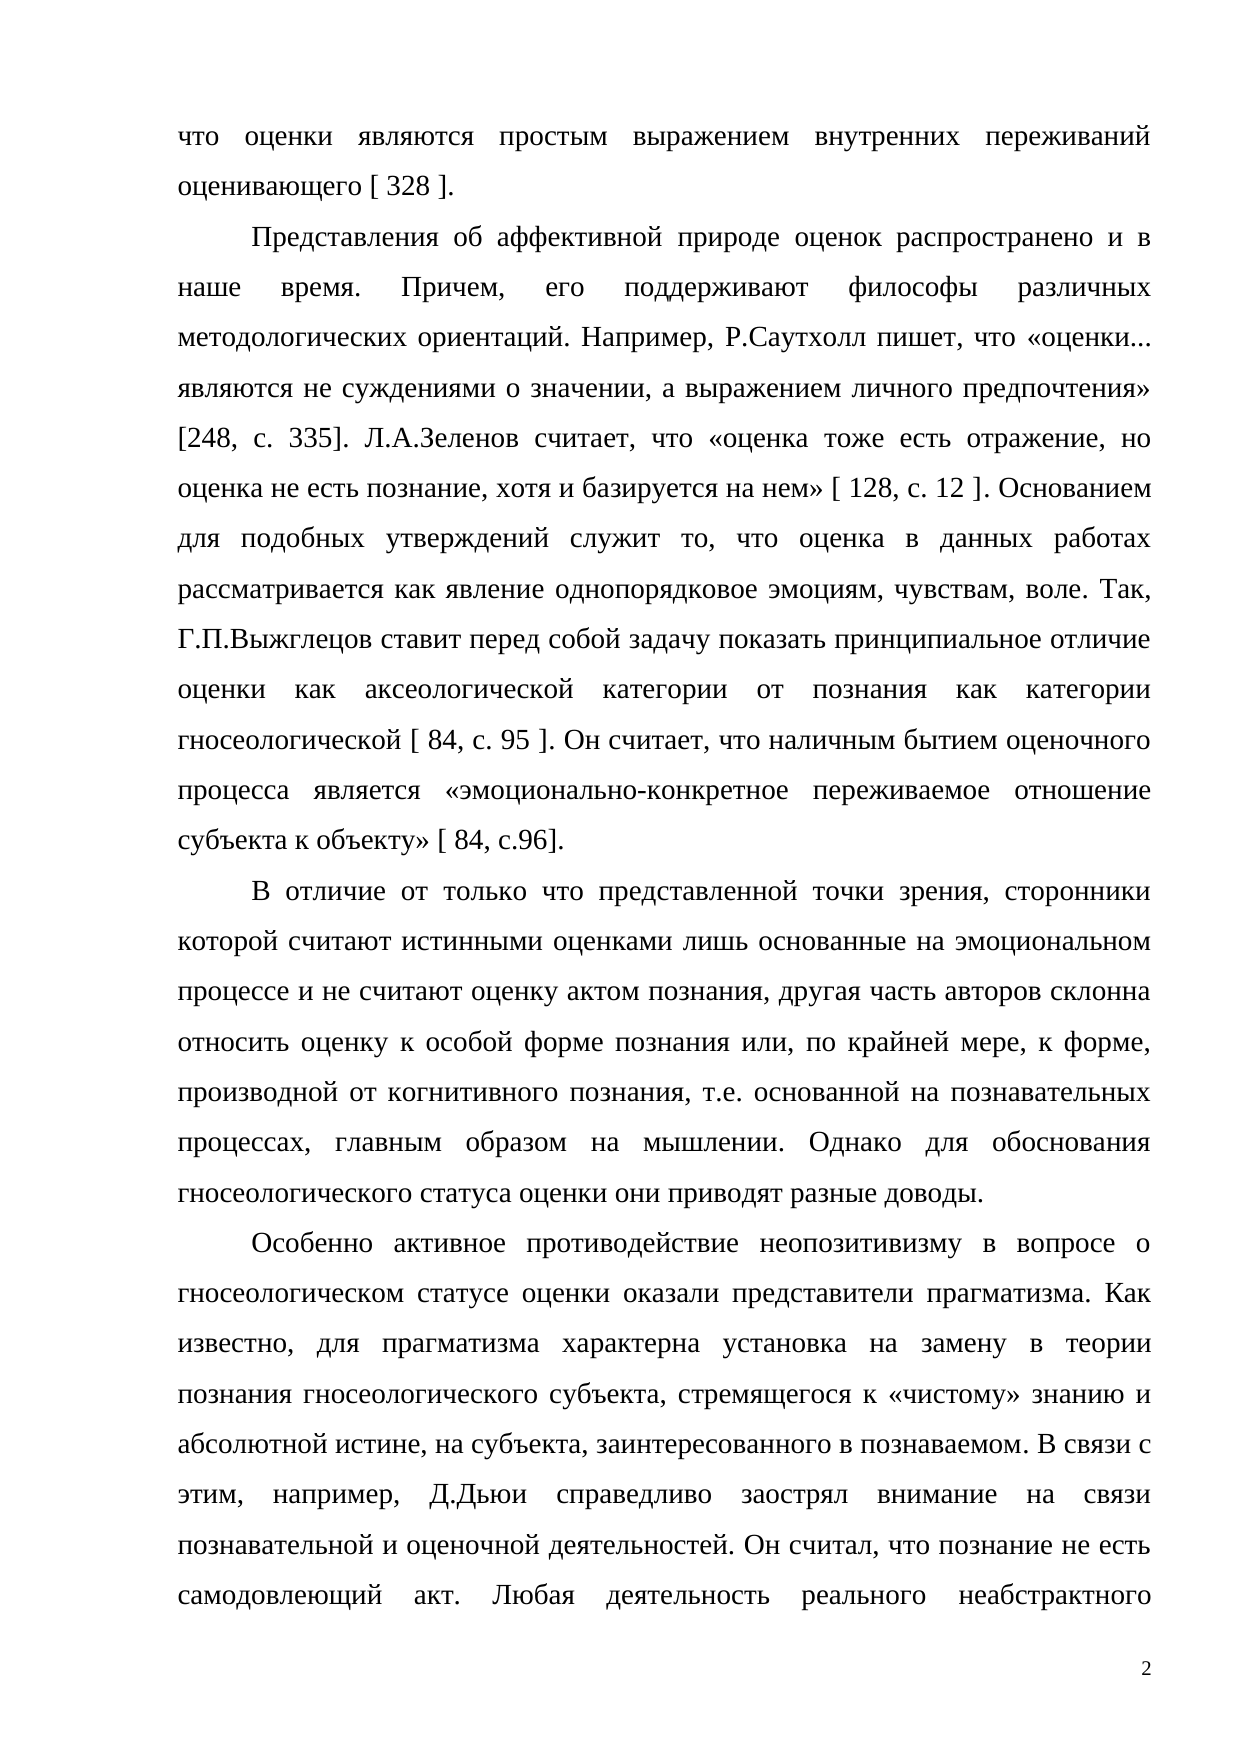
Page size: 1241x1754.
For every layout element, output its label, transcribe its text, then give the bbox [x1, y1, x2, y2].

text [177, 118, 1152, 202]
text В отличие от только что представленной точки зрения, сторонники которой считают истинными оценками лишь основанные на эмоциональном процессе и не считают оценку актом познания, другая часть авторов склонна относить оценку к особой форме познания или, по крайней мере, к форме, производной от когнитивного познания, т.е. основанной на познавательных процессах, главным образом на мышлении. Однако для обоснования гносеологического статуса оценки они приводят разные доводы. [177, 873, 1152, 1208]
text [177, 1225, 1152, 1611]
text Представления об аффективной природе оценок распространено и в наше время. Причем, его поддерживают философы различных методологических ориентаций. Например, Р.Саутхолл пишет, что «оценки... являются не суждениями о значении, а выражением личного предпочтения» [248, с. 335]. Л.А.Зеленов считает, что «оценка тоже есть отражение, но оценка не есть познание, хотя и базируется на нем» [ 128, с. 12 ]. Основанием для подобных утверждений служит то, что оценка в данных работах рассматривается как явление однопорядковое эмоциям, чувствам, воле. Так, Г.П.Выжглецов ставит перед собой задачу показать принципиальное отличие оценки как аксеологической категории от познания как категории гносеологической [ 84, с. 95 ]. Он считает, что наличным бытием оценочного процесса является «эмоционально-конкретное переживаемое отношение субъекта к объекту» [ 84, с.96]. [177, 219, 1152, 856]
